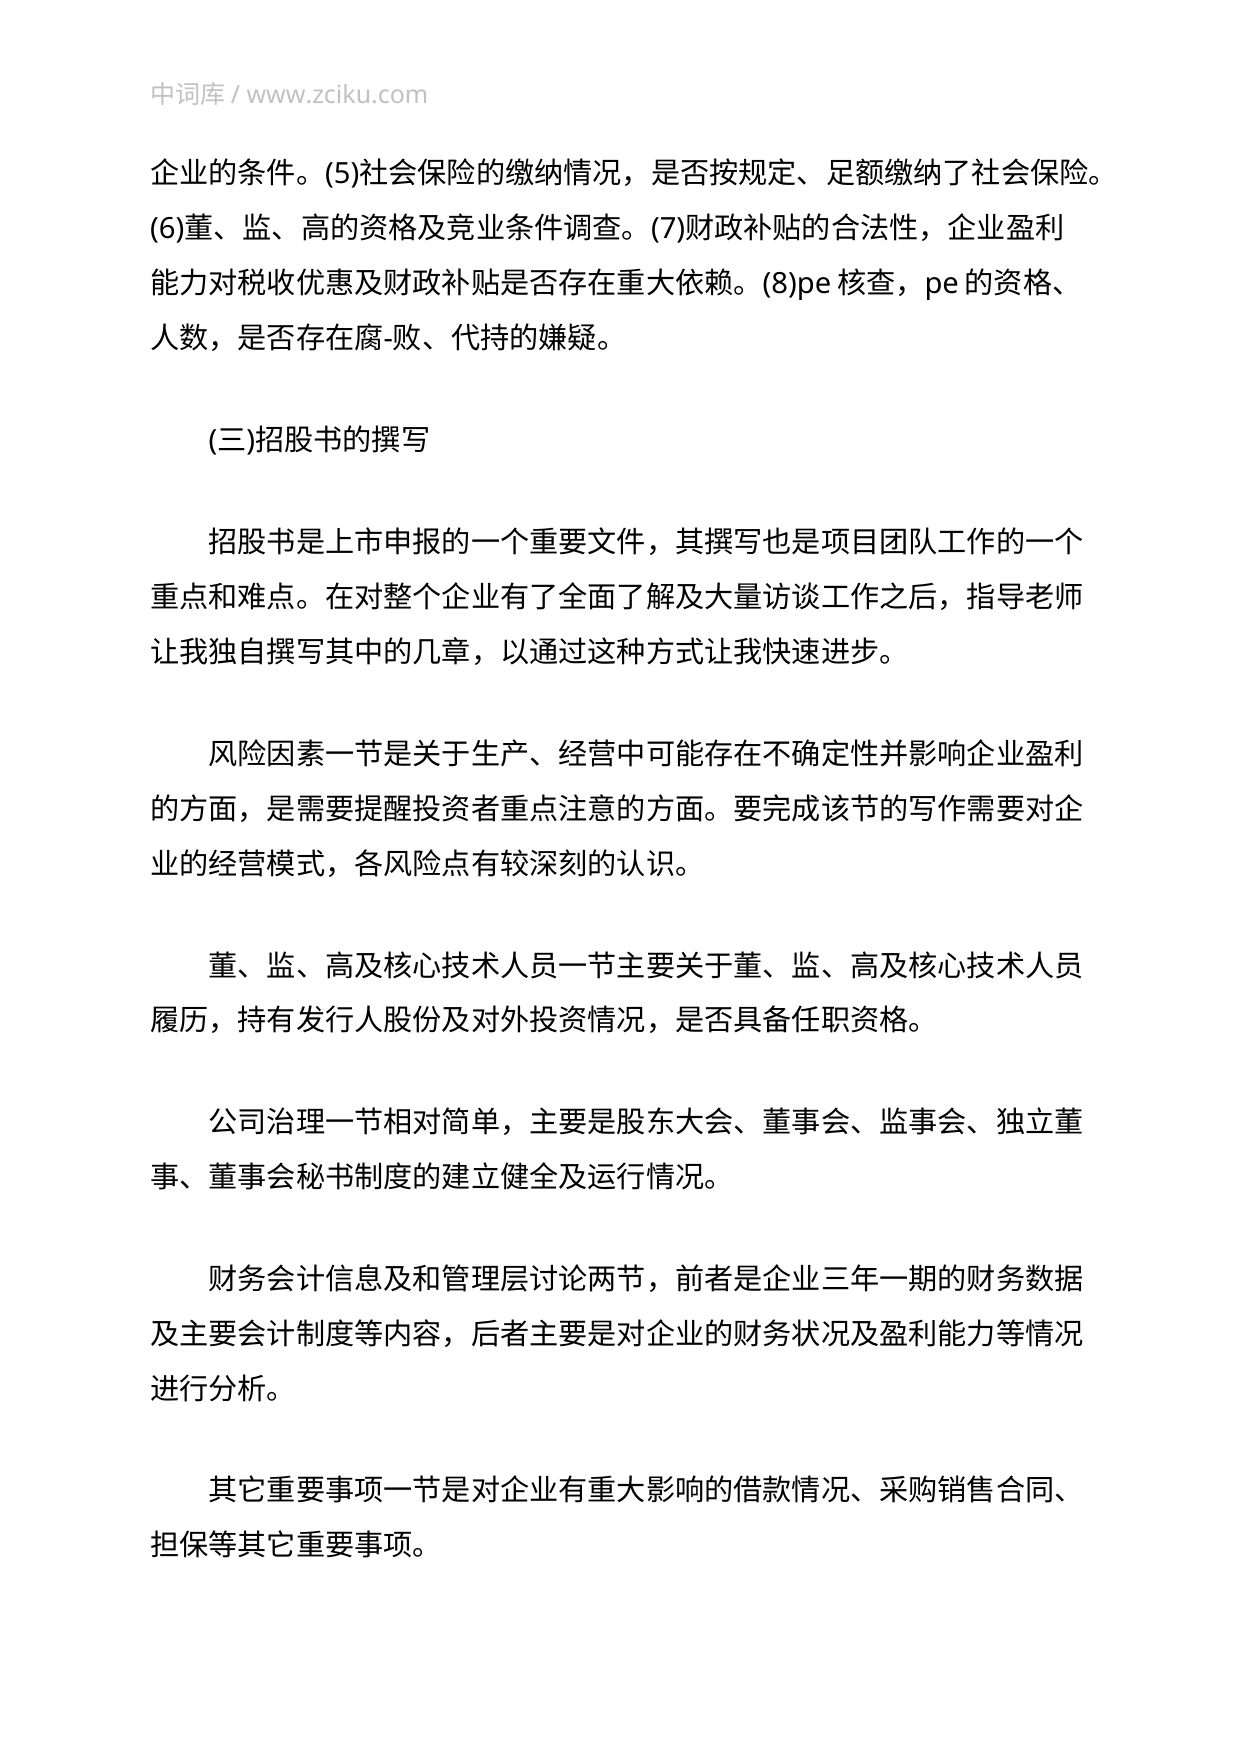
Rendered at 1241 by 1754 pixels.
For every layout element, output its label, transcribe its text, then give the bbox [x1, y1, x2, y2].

text 招股书是上市申报的一个重要文件，其撰写也是项目团队工作的一个重点和难点。在对整个企业有了全面了解及大量访谈工作之后，指导老师让我独自撰写其中的几章，以通过这种方式让我快速进步。 [150, 519, 1090, 671]
text 风险因素一节是关于生产、经营中可能存在不确定性并影响企业盈利的方面，是需要提醒投资者重点注意的方面。要完成该节的写作需要对企业的经营模式，各风险点有较深刻的认识。 [150, 731, 1090, 883]
text 财务会计信息及和管理层讨论两节，前者是企业三年一期的财务数据及主要会计制度等内容，后者主要是对企业的财务状况及盈利能力等情况进行分析。 [150, 1255, 1090, 1407]
text 其它重要事项一节是对企业有重大影响的借款情况、采购销售合同、担保等其它重要事项。 [150, 1467, 1090, 1564]
text 公司治理一节相对简单，主要是股东大会、董事会、监事会、独立董事、董事会秘书制度的建立健全及运行情况。 [150, 1099, 1090, 1196]
text 董、监、高及核心技术人员一节主要关于董、监、高及核心技术人员履历，持有发行人股份及对外投资情况，是否具备任职资格。 [150, 942, 1090, 1039]
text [150, 150, 1090, 357]
text (三)招股书的撰写 [150, 417, 1090, 459]
